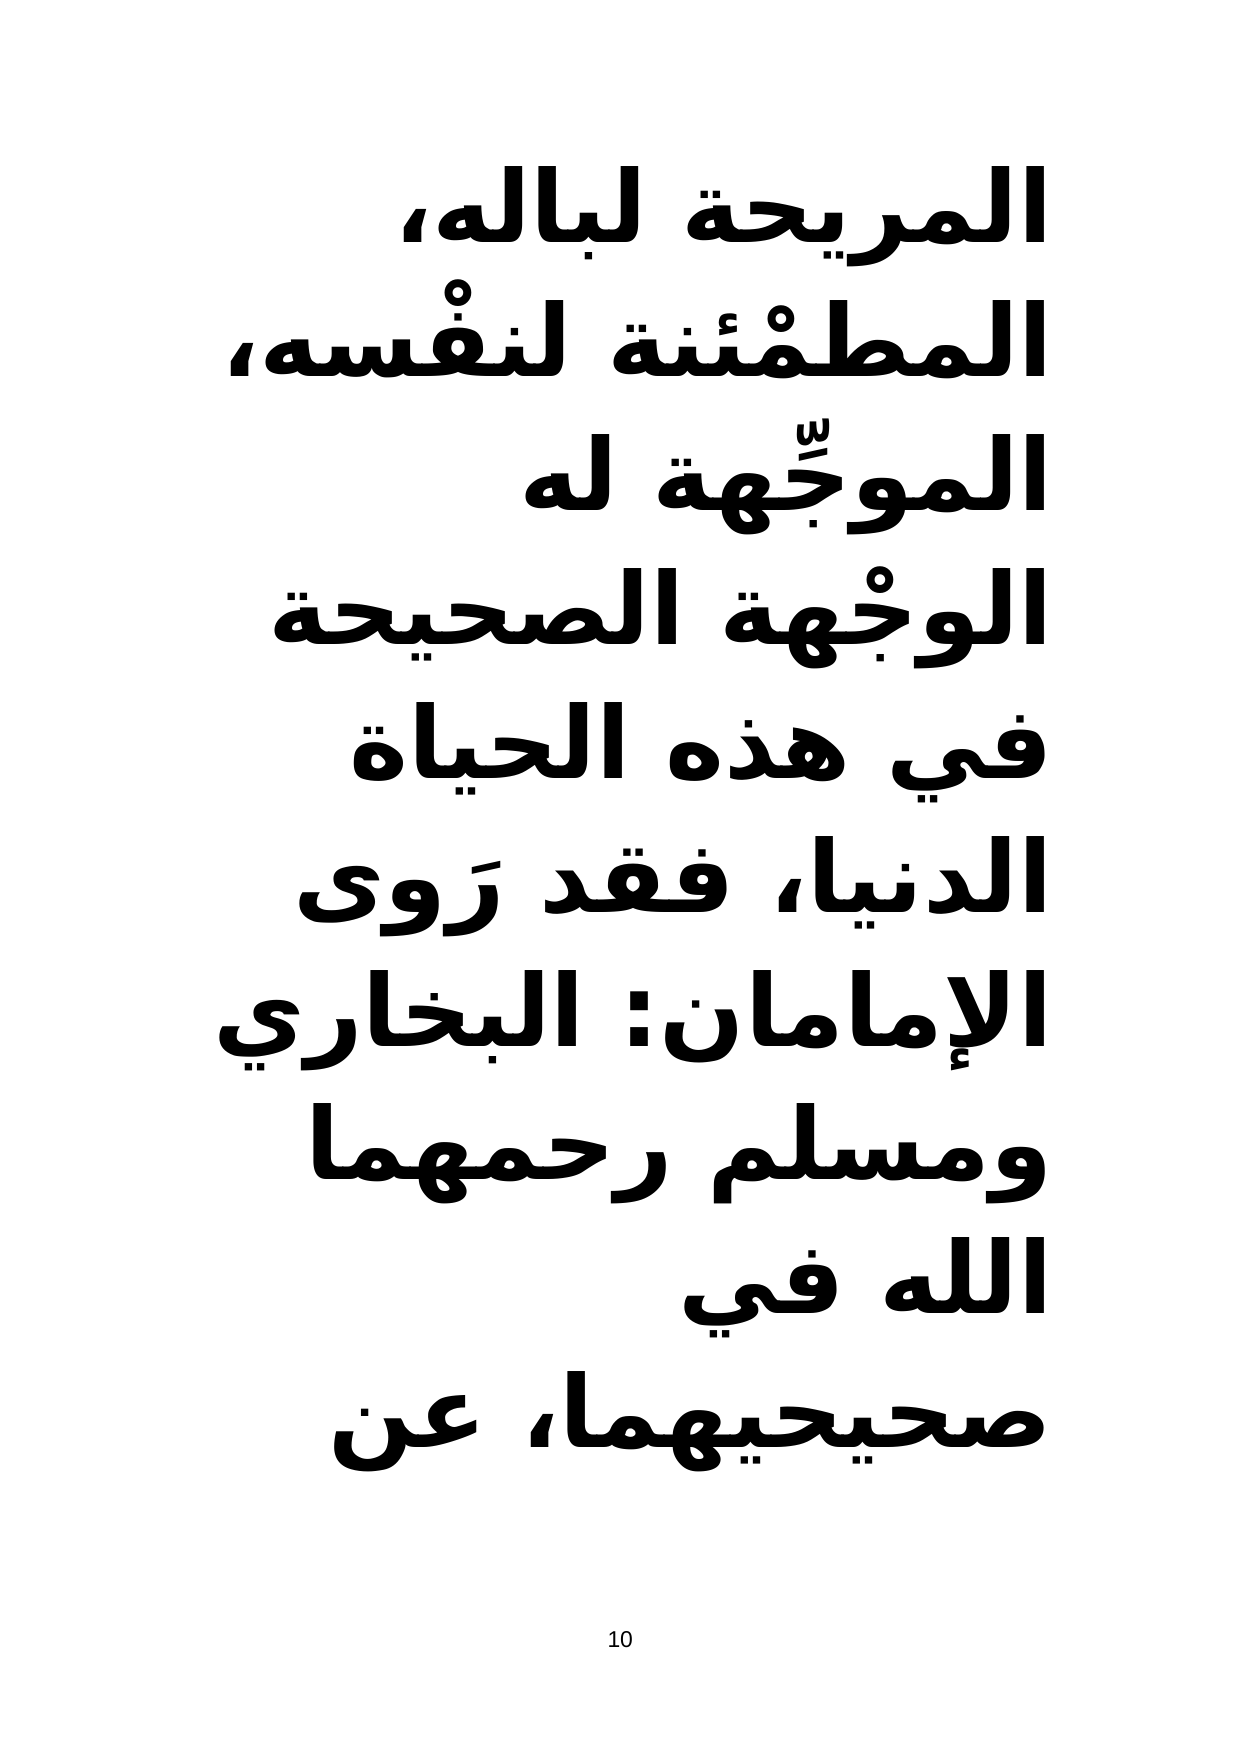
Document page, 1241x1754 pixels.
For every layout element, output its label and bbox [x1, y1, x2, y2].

text [187, 150, 1053, 1471]
